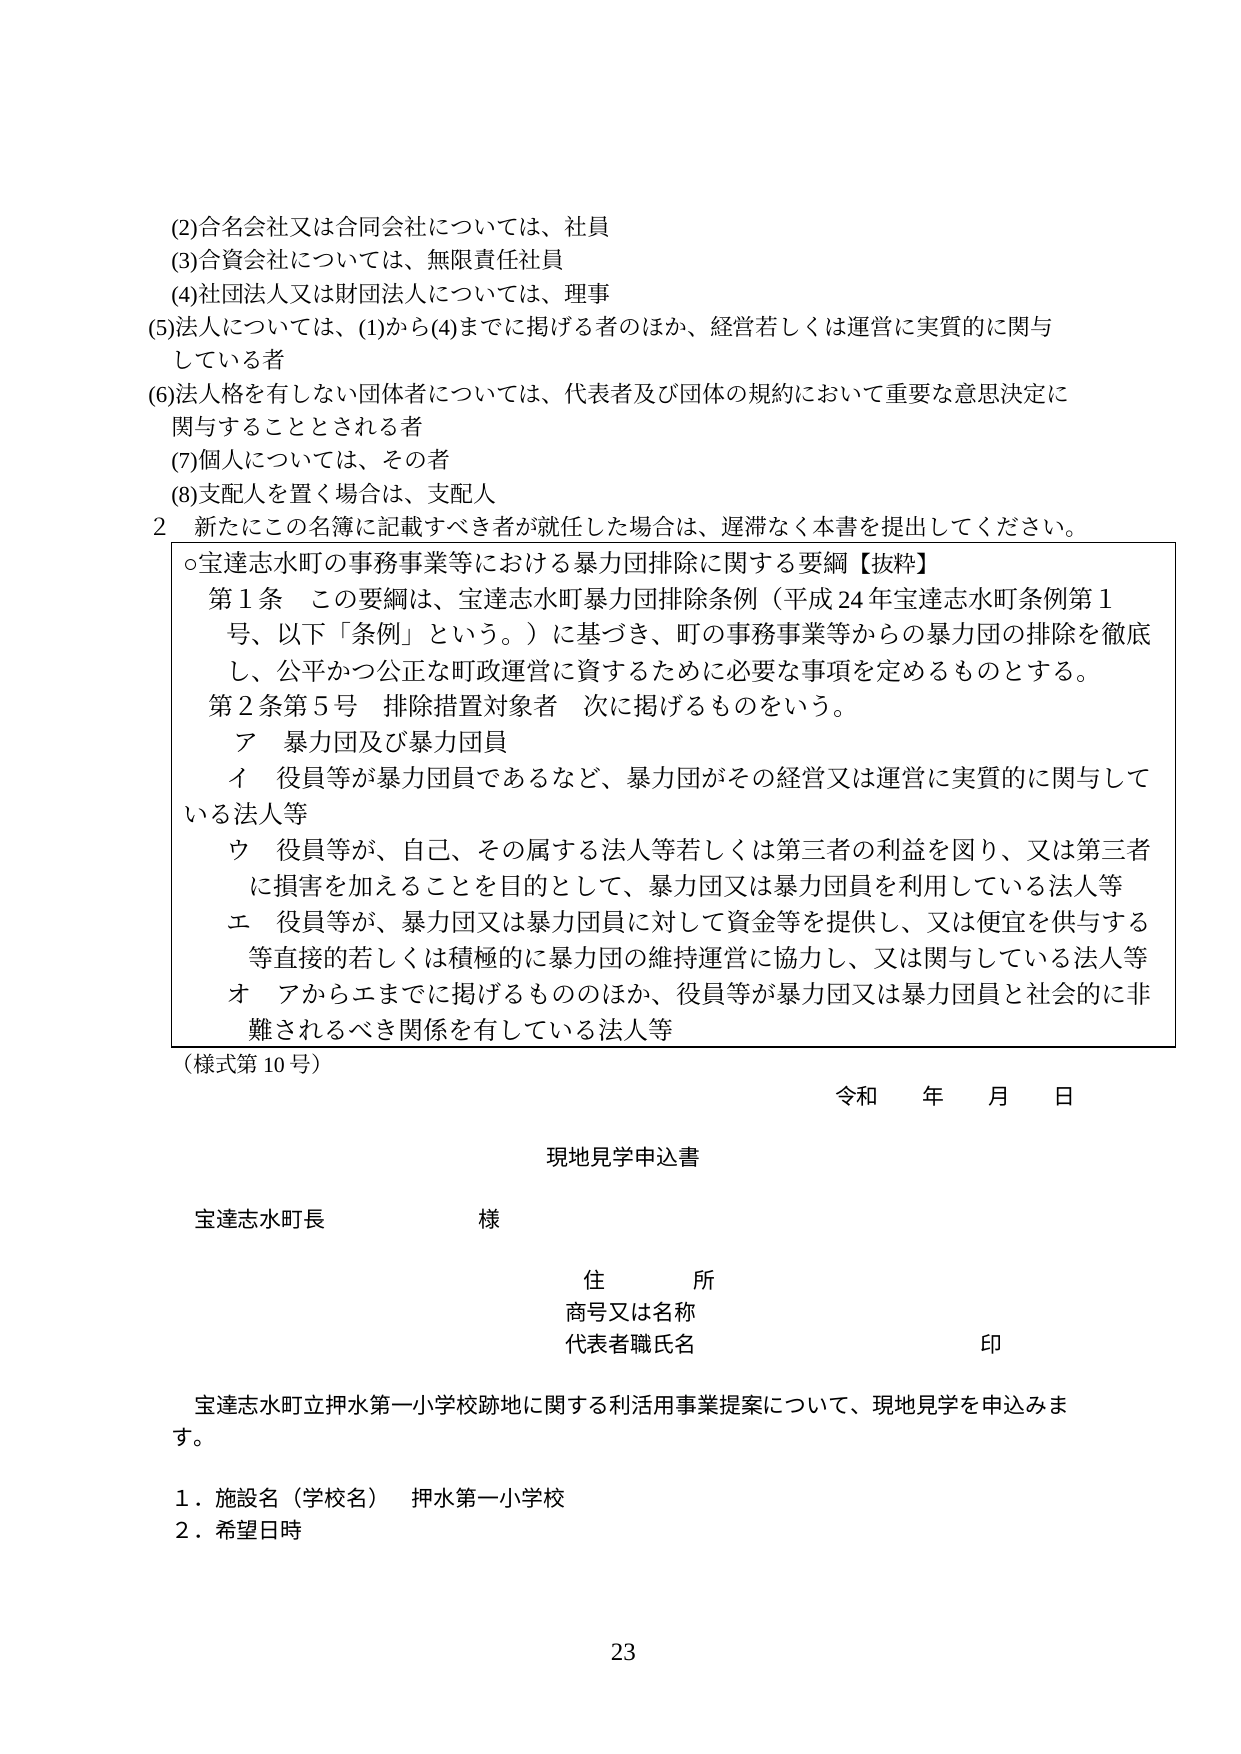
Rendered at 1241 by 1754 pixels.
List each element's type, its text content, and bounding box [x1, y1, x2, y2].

text (8)支配人を置く場合は、支配人 [148, 476, 1075, 509]
text ２ 新たにこの名簿に記載すべき者が就任した場合は、遅滞なく本書を提出してください。 [148, 509, 1075, 542]
text 宝達志水町立押水第一小学校跡地に関する利活用事業提案について、現地見学を申込みます。 [171, 1388, 1075, 1451]
text １．施設名（学校名） 押水第一小学校 [171, 1481, 1075, 1513]
text ２．希望日時 [171, 1513, 1075, 1544]
text 代表者職氏名 印 [171, 1327, 1075, 1358]
text 現地見学申込書 [171, 1140, 1075, 1172]
text （様式第10号） [171, 1048, 1075, 1079]
text (2)合名会社又は合同会社については、社員 [148, 209, 1075, 242]
text 住 所 [171, 1263, 1075, 1295]
text (3)合資会社については、無限責任社員 [148, 242, 1075, 276]
table_header ○宝達志水町の事務事業等における暴力団排除に関する要綱【抜粋】 第１条 この要綱は、宝達志水町暴力団排除条例（平成24年宝達志水町条例第１号、以下「条例」という。）に基づき、町の事務事業等からの暴力団の排除を徹底し、公平かつ公正な町政運営に資するために必要な事項を定めるものとする。 第２条第５号 排除措置対象者 次に掲げるものをいう。 ア 暴力団及び暴力団員 イ 役員等が暴力団員であるなど、暴力団がその経営又は運営に実質的に関与している法人等 ウ 役員等が、自己、その属する法人等若しくは第三者の利益を図り、又は第三者に損害を加えることを目的として、暴力団又は暴力団員を利用している法人等 エ 役員等が、暴力団又は暴力団員に対して資金等を提供し、又は便宜を供与する等直接的若しくは積極的に暴力団の維持運営に協力し、又は関与している法人等 オ アからエまでに掲げるもののほか、役員等が暴力団又は暴力団員と社会的に非難されるべき関係を有している法人等 [172, 543, 1175, 1046]
text (7)個人については、その者 [148, 442, 1075, 476]
text 令和 年 月 日 [171, 1079, 1075, 1111]
text (5)法人については、(1)から(4)までに掲げる者のほか、経営若しくは運営に実質的に関与している者 [125, 309, 1075, 376]
text (6)法人格を有しない団体者については、代表者及び団体の規約において重要な意思決定に関与することとされる者 [125, 376, 1075, 442]
text 宝達志水町長 様 [171, 1202, 1075, 1233]
text 商号又は名称 [171, 1295, 1075, 1327]
text (4)社団法人又は財団法人については、理事 [148, 276, 1075, 309]
